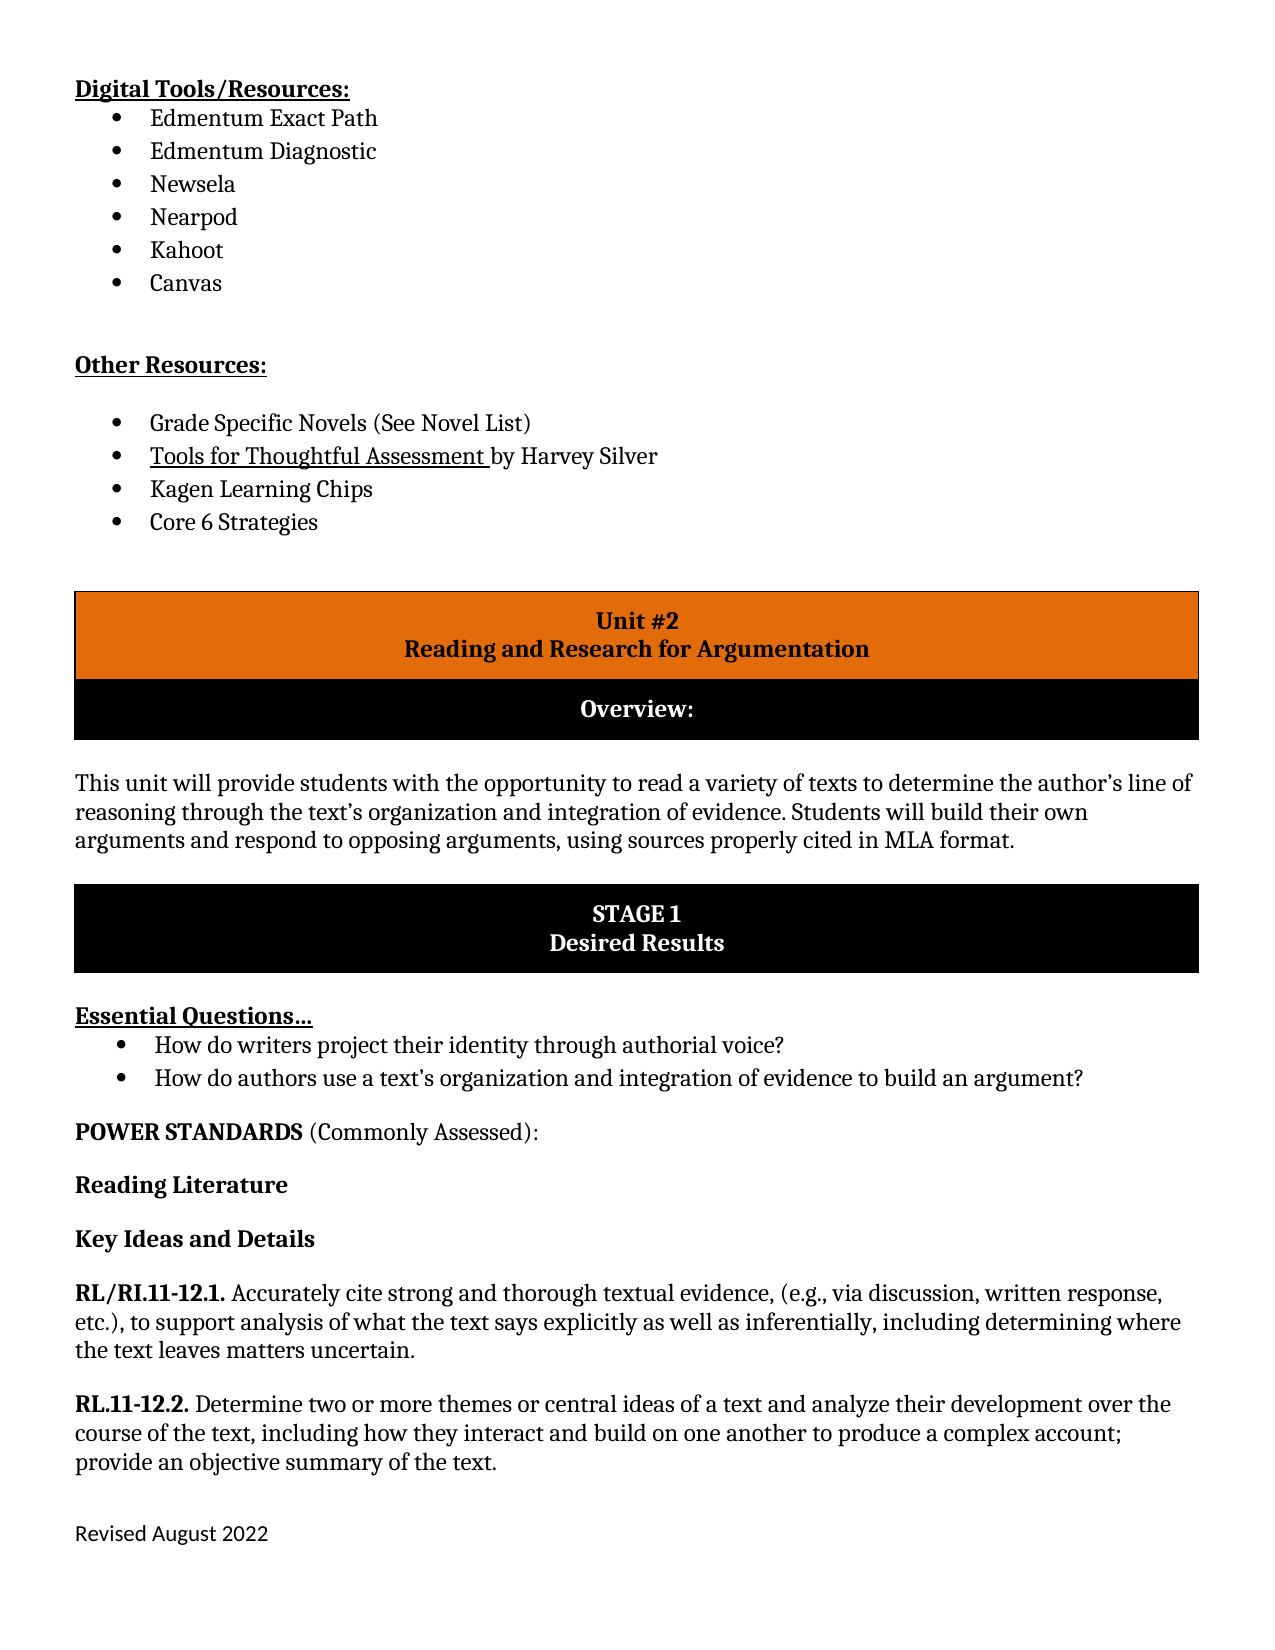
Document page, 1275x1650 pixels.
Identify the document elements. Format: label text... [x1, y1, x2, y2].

list Canvas [112, 269, 1200, 298]
list Newsela [112, 170, 1200, 198]
list Edmentum Diagnostic [112, 137, 1200, 166]
table_header Unit #2 Reading and Research for Argumentation [76, 592, 1198, 679]
text Other Resources: [75, 351, 1200, 380]
text RL/RI.11-12.1. Accurately cite strong and thorough textual evidence, (e.g., via discussion, written response, etc.), to support analysis of what the text says explicitly as well as inferentially, including determining where the text leaves matters uncertain. [75, 1279, 1200, 1365]
list Edmentum Exact Path [112, 104, 1200, 132]
list Grade Specific Novels (See Novel List) [112, 409, 1200, 438]
text POWER STANDARDS (Commonly Assessed): [75, 1118, 1200, 1146]
list Tools for Thoughtful Assessment by Harvey Silver [112, 442, 1200, 471]
text Key Ideas and Details [75, 1225, 1200, 1254]
table_header STAGE 1 Desired Results [76, 885, 1198, 972]
list Nearpod [112, 203, 1200, 232]
list How do authors use a text’s organization and integration of evidence to build an argument? [117, 1064, 1200, 1093]
text RL.11-12.2. Determine two or more themes or central ideas of a text and analyze their development over the course of the text, including how they interact and build on one another to produce a complex account; provide an objective summary of the text. [75, 1390, 1200, 1476]
list Kagen Learning Chips [112, 475, 1200, 504]
text Digital Tools/Resources: [75, 75, 1200, 104]
table_cell Overview: [76, 680, 1198, 739]
text Essential Questions… [75, 1002, 1200, 1031]
list How do writers project their identity through authorial voice? [117, 1031, 1200, 1059]
list Core 6 Strategies [112, 508, 1200, 537]
text This unit will provide students with the opportunity to read a variety of texts to determine the author’s line of reasoning through the text’s organization and integration of evidence. Students will build their own arguments and respond to opposing arguments, using sources properly cited in MLA format. [75, 769, 1200, 855]
text Reading Literature [75, 1171, 1200, 1200]
list Kahoot [112, 236, 1200, 264]
